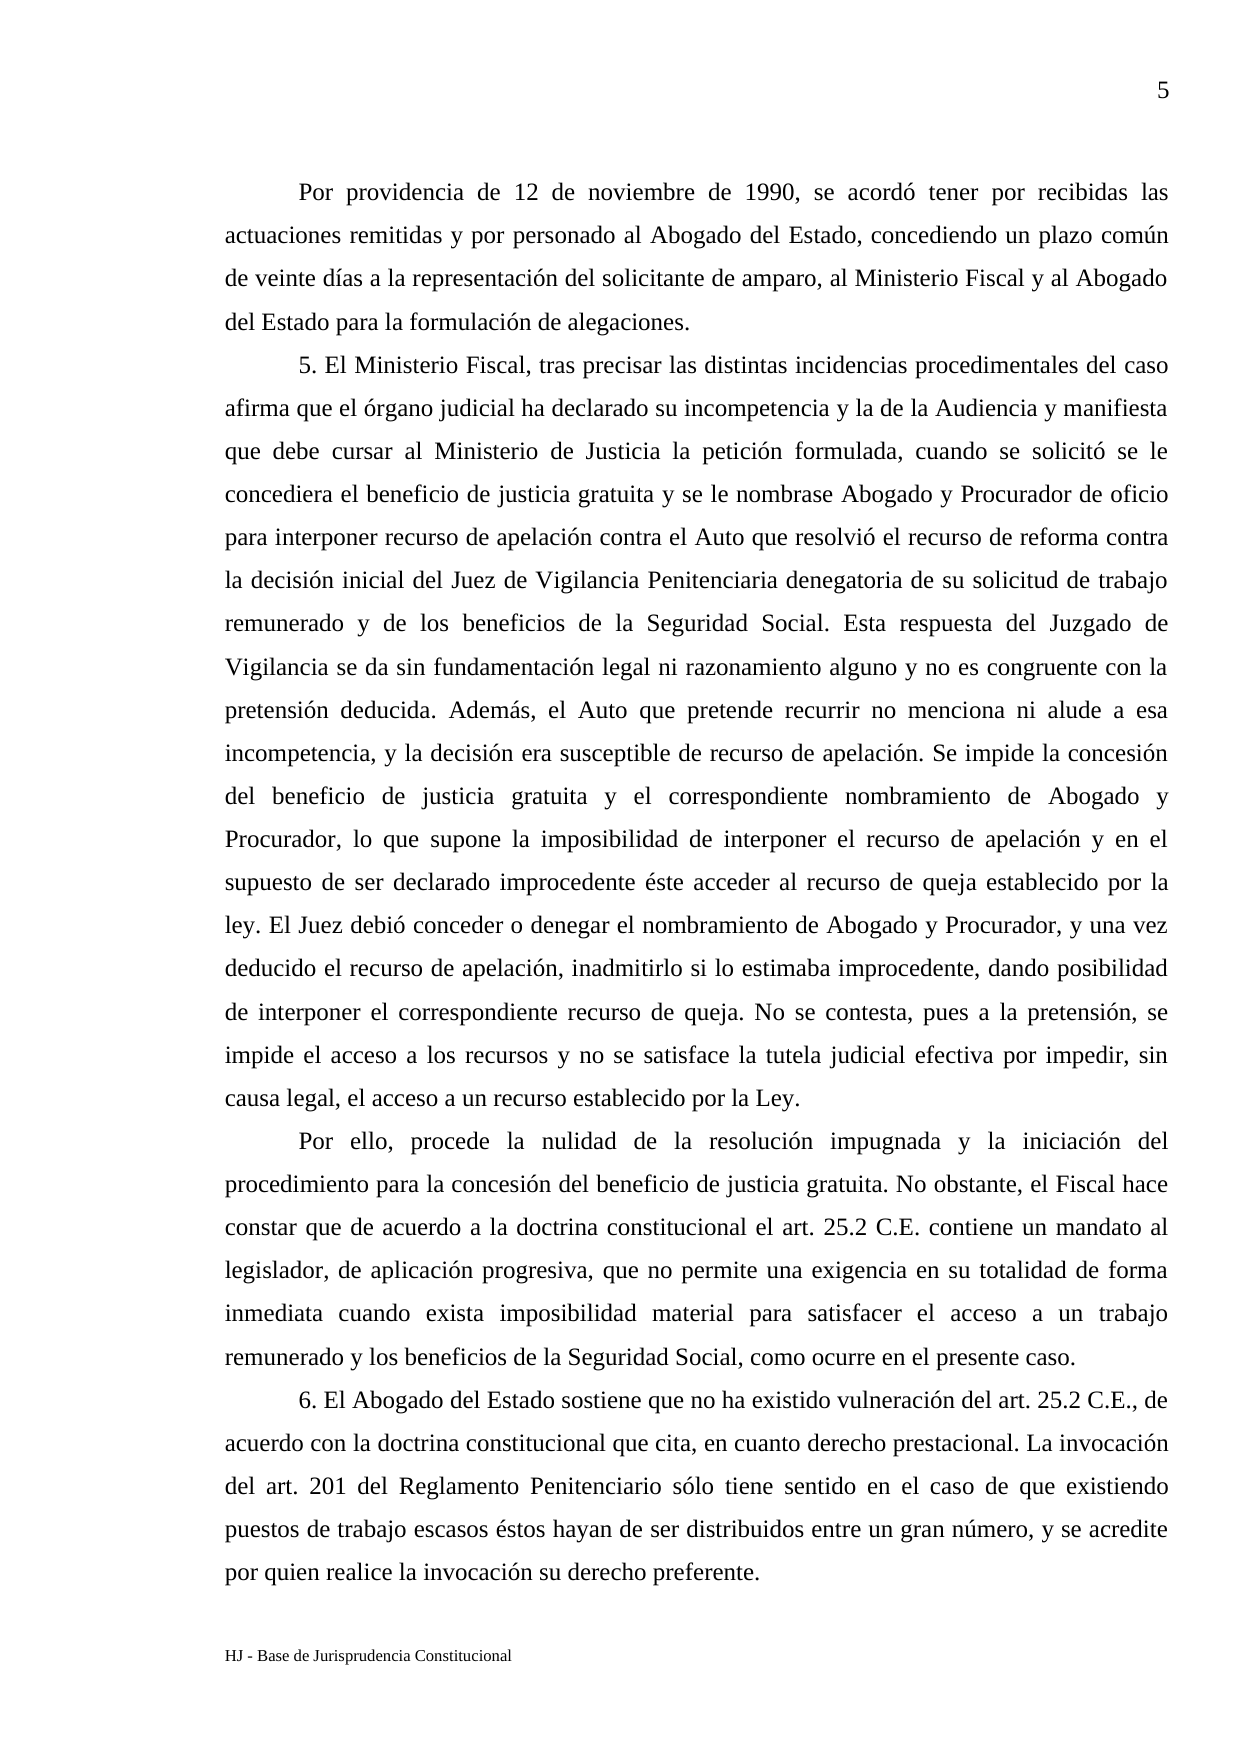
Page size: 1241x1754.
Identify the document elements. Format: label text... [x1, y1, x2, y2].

text 6. El Abogado del Estado sostiene que no ha existido vulneración del art. 25.2 C.E., de acuerdo con la doctrina constitucional que cita, en cuanto derecho prestacional. La invocación del art. 201 del Reglamento Penitenciario sólo tiene sentido en el caso de que existiendo puestos de trabajo escasos éstos hayan de ser distribuidos entre un gran número, y se acredite por quien realice la invocación su derecho preferente. [224, 1385, 1169, 1586]
text Por providencia de 12 de noviembre de 1990, se acordó tener por recibidas las actuaciones remitidas y por personado al Abogado del Estado, concediendo un plazo común de veinte días a la representación del solicitante de amparo, al Ministerio Fiscal y al Abogado del Estado para la formulación de alegaciones. [224, 177, 1169, 335]
text Por ello, procede la nulidad de la resolución impugnada y la iniciación del procedimiento para la concesión del beneficio de justicia gratuita. No obstante, el Fiscal hace constar que de acuerdo a la doctrina constitucional el art. 25.2 C.E. contiene un mandato al legislador, de aplicación progresiva, que no permite una exigencia en su totalidad de forma inmediata cuando exista imposibilidad material para satisfacer el acceso a un trabajo remunerado y los beneficios de la Seguridad Social, como ocurre en el presente caso. [224, 1126, 1169, 1370]
text 5. El Ministerio Fiscal, tras precisar las distintas incidencias procedimentales del caso afirma que el órgano judicial ha declarado su incompetencia y la de la Audiencia y manifiesta que debe cursar al Ministerio de Justicia la petición formulada, cuando se solicitó se le concediera el beneficio de justicia gratuita y se le nombrase Abogado y Procurador de oficio para interponer recurso de apelación contra el Auto que resolvió el recurso de reforma contra la decisión inicial del Juez de Vigilancia Penitenciaria denegatoria de su solicitud de trabajo remunerado y de los beneficios de la Seguridad Social. Esta respuesta del Juzgado de Vigilancia se da sin fundamentación legal ni razonamiento alguno y no es congruente con la pretensión deducida. Además, el Auto que pretende recurrir no menciona ni alude a esa incompetencia, y la decisión era susceptible de recurso de apelación. Se impide la concesión del beneficio de justicia gratuita y el correspondiente nombramiento de Abogado y Procurador, lo que supone la imposibilidad de interponer el recurso de apelación y en el supuesto de ser declarado improcedente éste acceder al recurso de queja establecido por la ley. El Juez debió conceder o denegar el nombramiento de Abogado y Procurador, y una vez deducido el recurso de apelación, inadmitirlo si lo estimaba improcedente, dando posibilidad de interponer el correspondiente recurso de queja. No se contesta, pues a la pretensión, se impide el acceso a los recursos y no se satisface la tutela judicial efectiva por impedir, sin causa legal, el acceso a un recurso establecido por la Ley. [224, 350, 1169, 1112]
